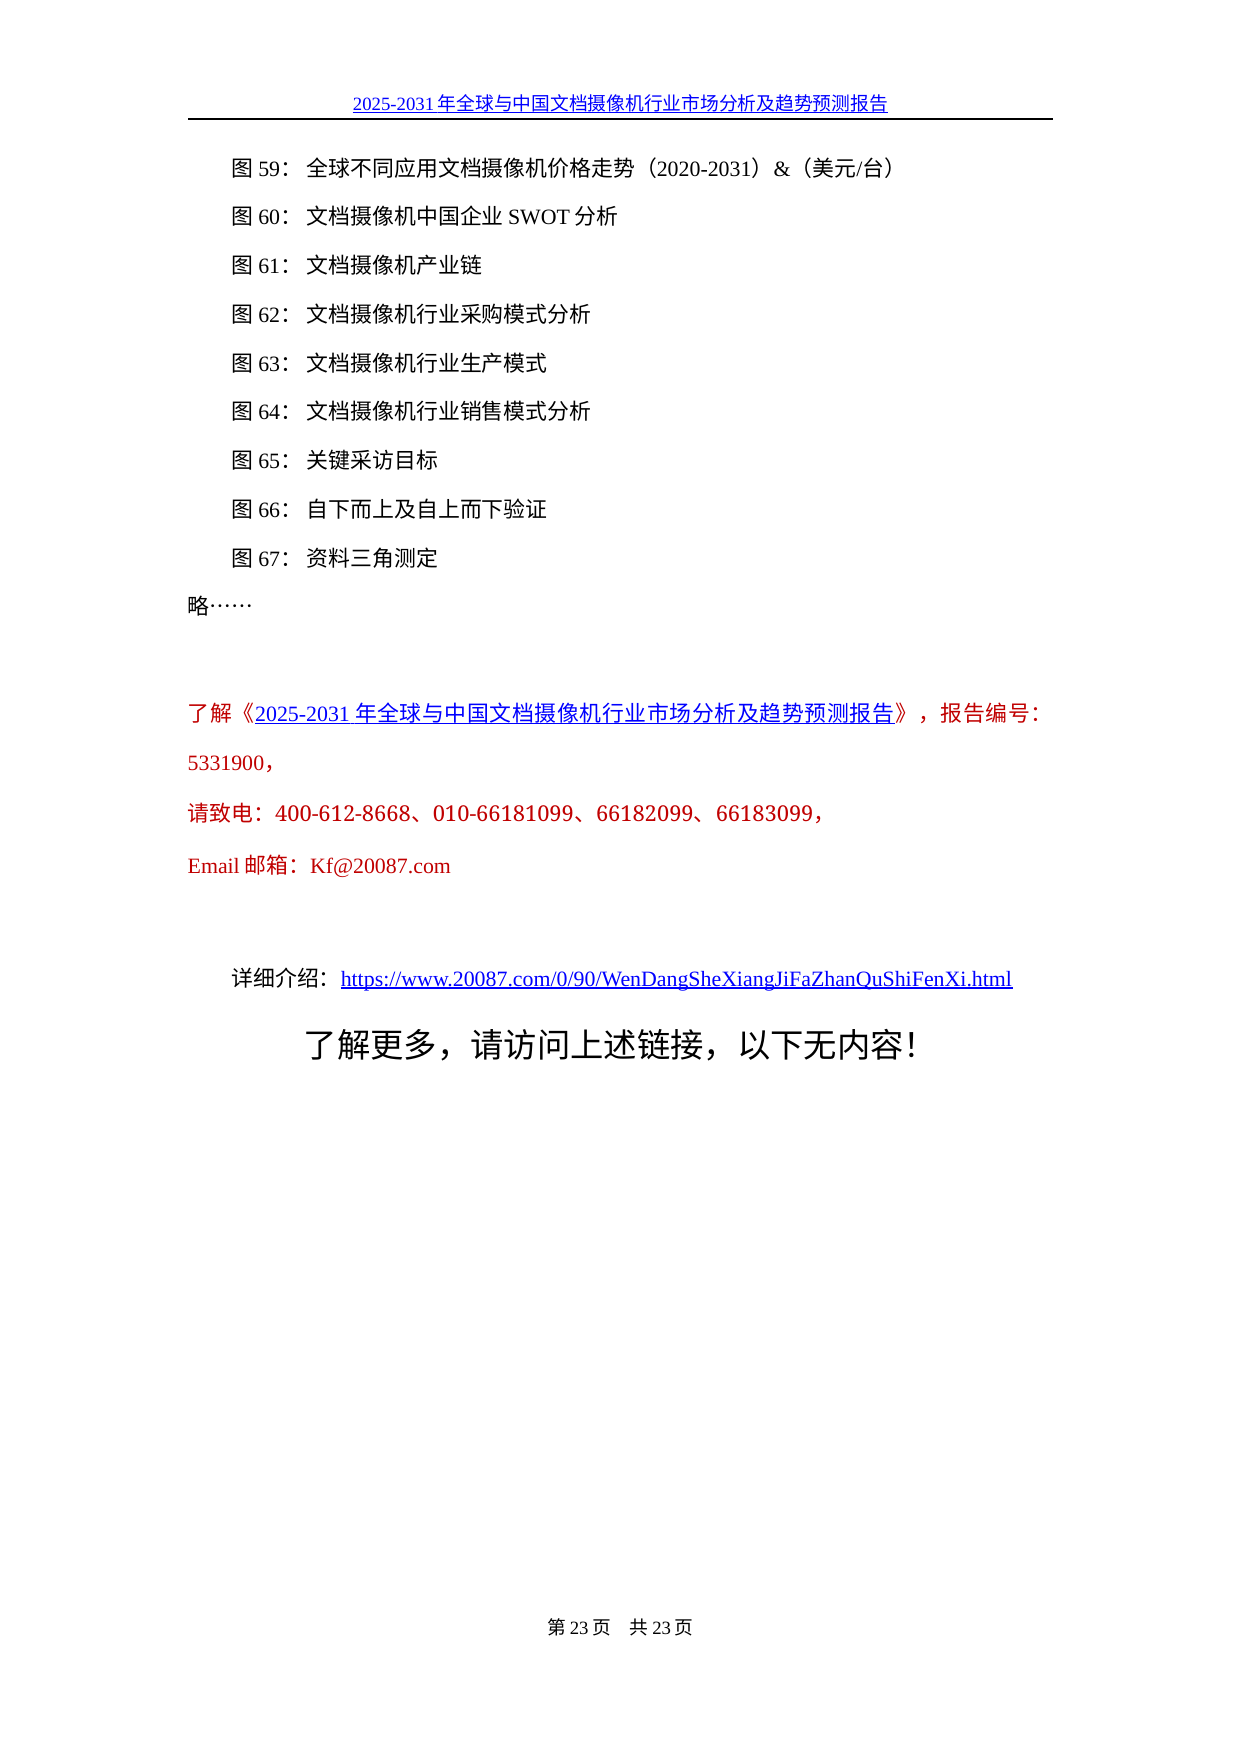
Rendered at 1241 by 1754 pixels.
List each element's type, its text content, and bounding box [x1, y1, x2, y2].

text 了解《2025-2031年全球与中国文档摄像机行业市场分析及趋势预测报告》，报告编号：5331900， [187, 695, 1053, 777]
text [187, 150, 1053, 621]
title 了解更多，请访问上述链接，以下无内容！ [187, 1010, 1053, 1075]
text Email邮箱：Kf@20087.com [187, 847, 1053, 880]
text 详细介绍：https://www.20087.com/0/90/WenDangSheXiangJiFaZhanQuShiFenXi.html [187, 960, 1053, 993]
text 请致电：400-612-8668、010-66181099、66182099、66183099， [187, 796, 1053, 828]
